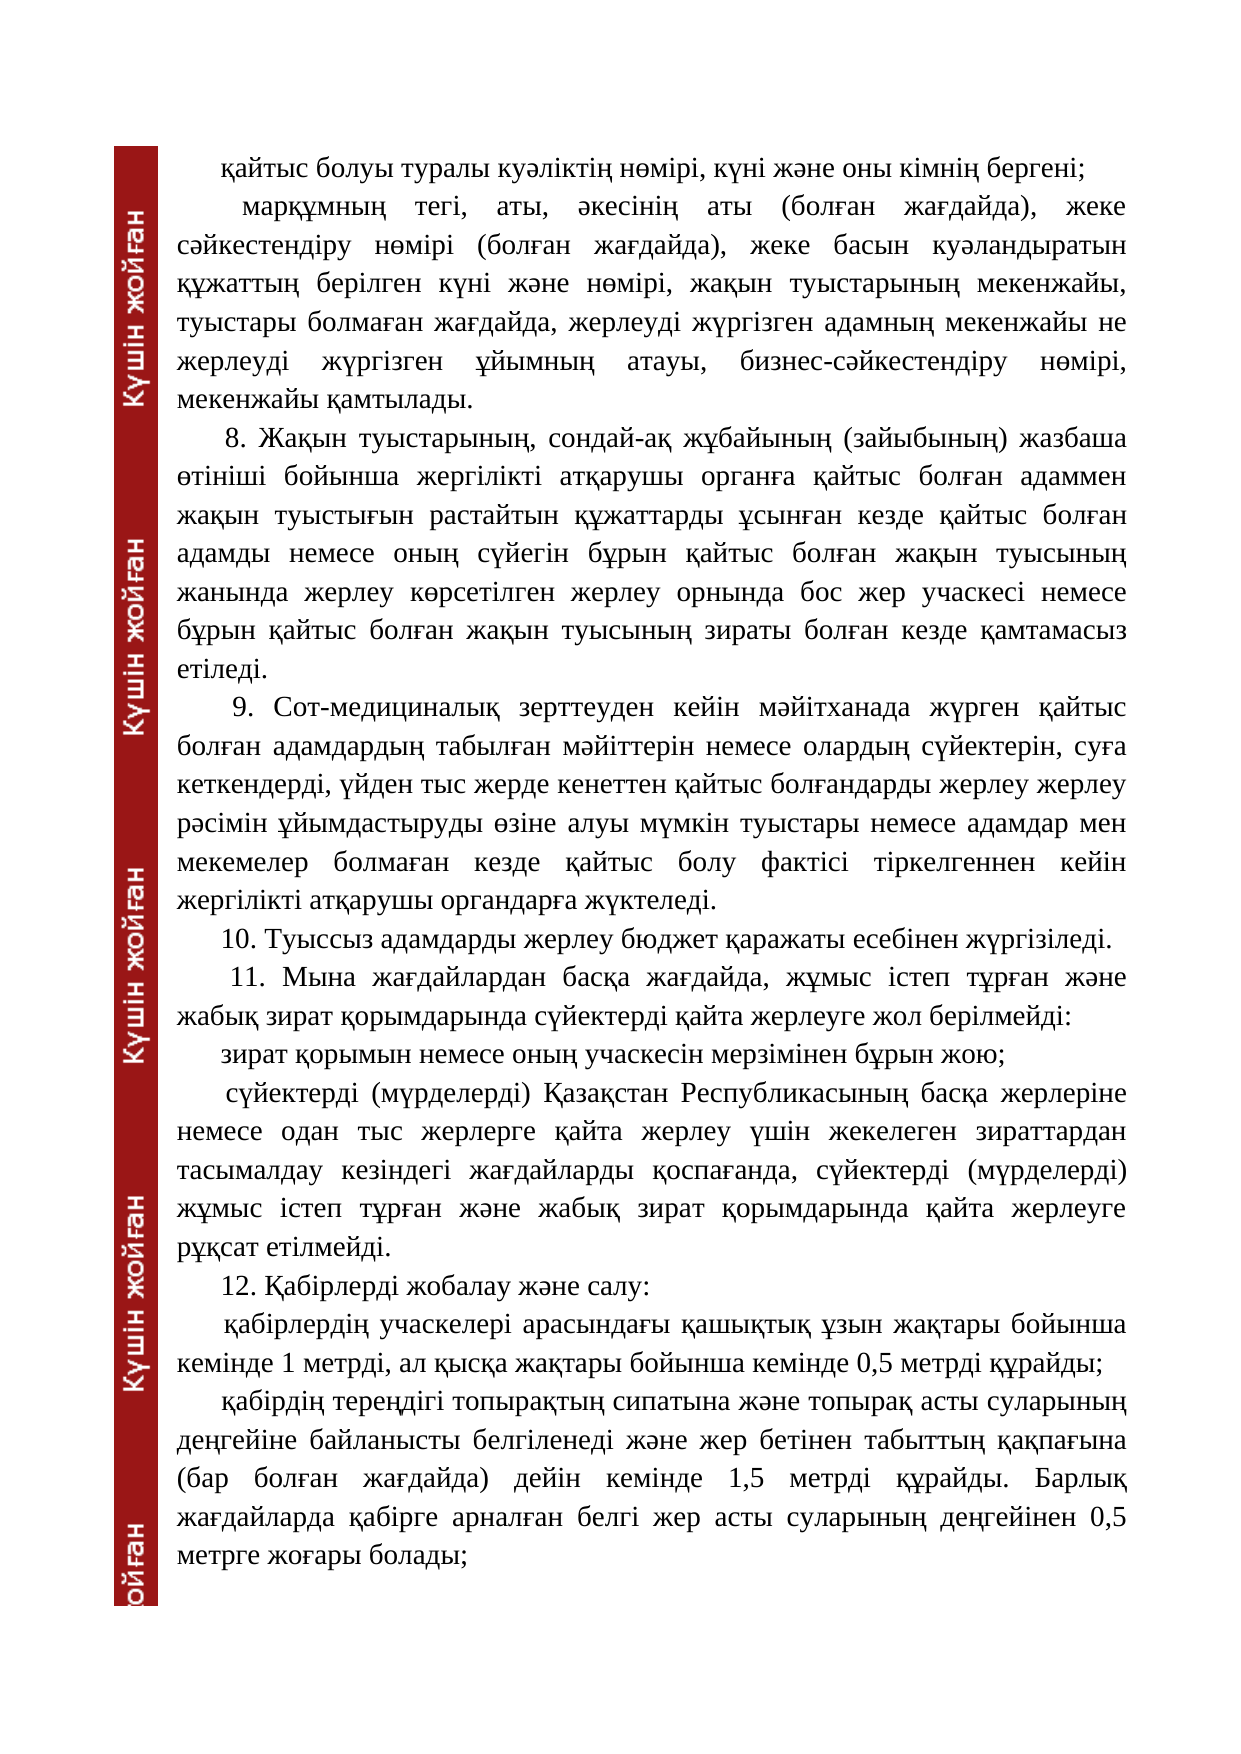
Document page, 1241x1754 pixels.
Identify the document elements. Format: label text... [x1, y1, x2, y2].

text 9. Сот-медициналық зерттеуден кейін мәйітханада жүрген қайтыс болған адамдардың табылған мәйіттерін немесе олардың сүйектерін, суға кеткендерді, үйден тыс жерде кенеттен қайтыс болғандарды жерлеу жерлеу рәсімін ұйымдастыруды өзіне алуы мүмкін туыстары немесе адамдар мен мекемелер болмаған кезде қайтыс болу фактісі тіркелгеннен кейін жергілікті атқарушы органдарға жүктеледі. [112, 689, 1128, 916]
text марқұмның тегі, аты, әкесінің аты (болған жағдайда), жеке сәйкестендіру нөмірі (болған жағдайда), жеке басын куәландыратын құжаттың берілген күні және нөмірі, жақын туыстарының мекенжайы, туыстары болмаған жағдайда, жерлеуді жүргізген адамның мекенжайы не жерлеуді жүргізген ұйымның атауы, бизнес-сәйкестендіру нөмірі, мекенжайы қамтылады. [112, 188, 1128, 415]
picture [114, 684, 158, 689]
picture [114, 916, 158, 921]
text қайтыс болуы туралы куәліктің нөмірі, күні және оны кімнің бергені; [112, 150, 1128, 183]
picture [114, 415, 158, 420]
picture [114, 183, 158, 188]
picture [114, 1378, 158, 1383]
text қабірдің тереңдігі топырақтың сипатына және топырақ асты суларының деңгейіне байланысты белгіленеді және жер бетінен табыттың қақпағына (бар болған жағдайда) дейін кемінде 1,5 метрді құрайды. Барлық жағдайларда қабірге арналған белгі жер асты суларының деңгейінен 0,5 метрге жоғары болады; [112, 1383, 1128, 1571]
text 12. Қабірлерді жобалау және салу: [112, 1268, 1128, 1301]
picture [114, 1070, 158, 1075]
picture [114, 1031, 158, 1036]
picture [114, 1301, 158, 1306]
text 11. Мына жағдайлардан басқа жағдайда, жұмыс істеп тұрған және жабық зират қорымдарында сүйектерді қайта жерлеуге жол берілмейді: [112, 959, 1128, 1031]
text сүйектерді (мүрделерді) Қазақстан Республикасының басқа жерлеріне немесе одан тыс жерлерге қайта жерлеу үшін жекелеген зираттардан тасымалдау кезіндегі жағдайларды қоспағанда, сүйектерді (мүрделерді) жұмыс істеп тұрған және жабық зират қорымдарында қайта жерлеуге рұқсат етілмейді. [112, 1075, 1128, 1263]
picture [114, 954, 158, 959]
text 8. Жақын туыстарының, сондай-ақ жұбайының (зайыбының) жазбаша өтініші бойынша жергілікті атқарушы органға қайтыс болған адаммен жақын туыстығын растайтын құжаттарды ұсынған кезде қайтыс болған адамды немесе оның сүйегін бұрын қайтыс болған жақын туысының жанында жерлеу көрсетілген жерлеу орнында бос жер учаскесі немесе бұрын қайтыс болған жақын туысының зираты болған кезде қамтамасыз етіледі. [112, 420, 1128, 684]
text зират қорымын немесе оның учаскесін мерзімінен бұрын жою; [112, 1036, 1128, 1070]
picture [114, 1263, 158, 1268]
text 10. Туыссыз адамдарды жерлеу бюджет қаражаты есебінен жүргізіледі. [112, 921, 1128, 954]
picture [114, 146, 158, 150]
picture [114, 1571, 158, 1606]
text қабірлердің учаскелері арасындағы қашықтық ұзын жақтары бойынша кемінде 1 метрді, ал қысқа жақтары бойынша кемінде 0,5 метрді құрайды; [112, 1306, 1128, 1378]
